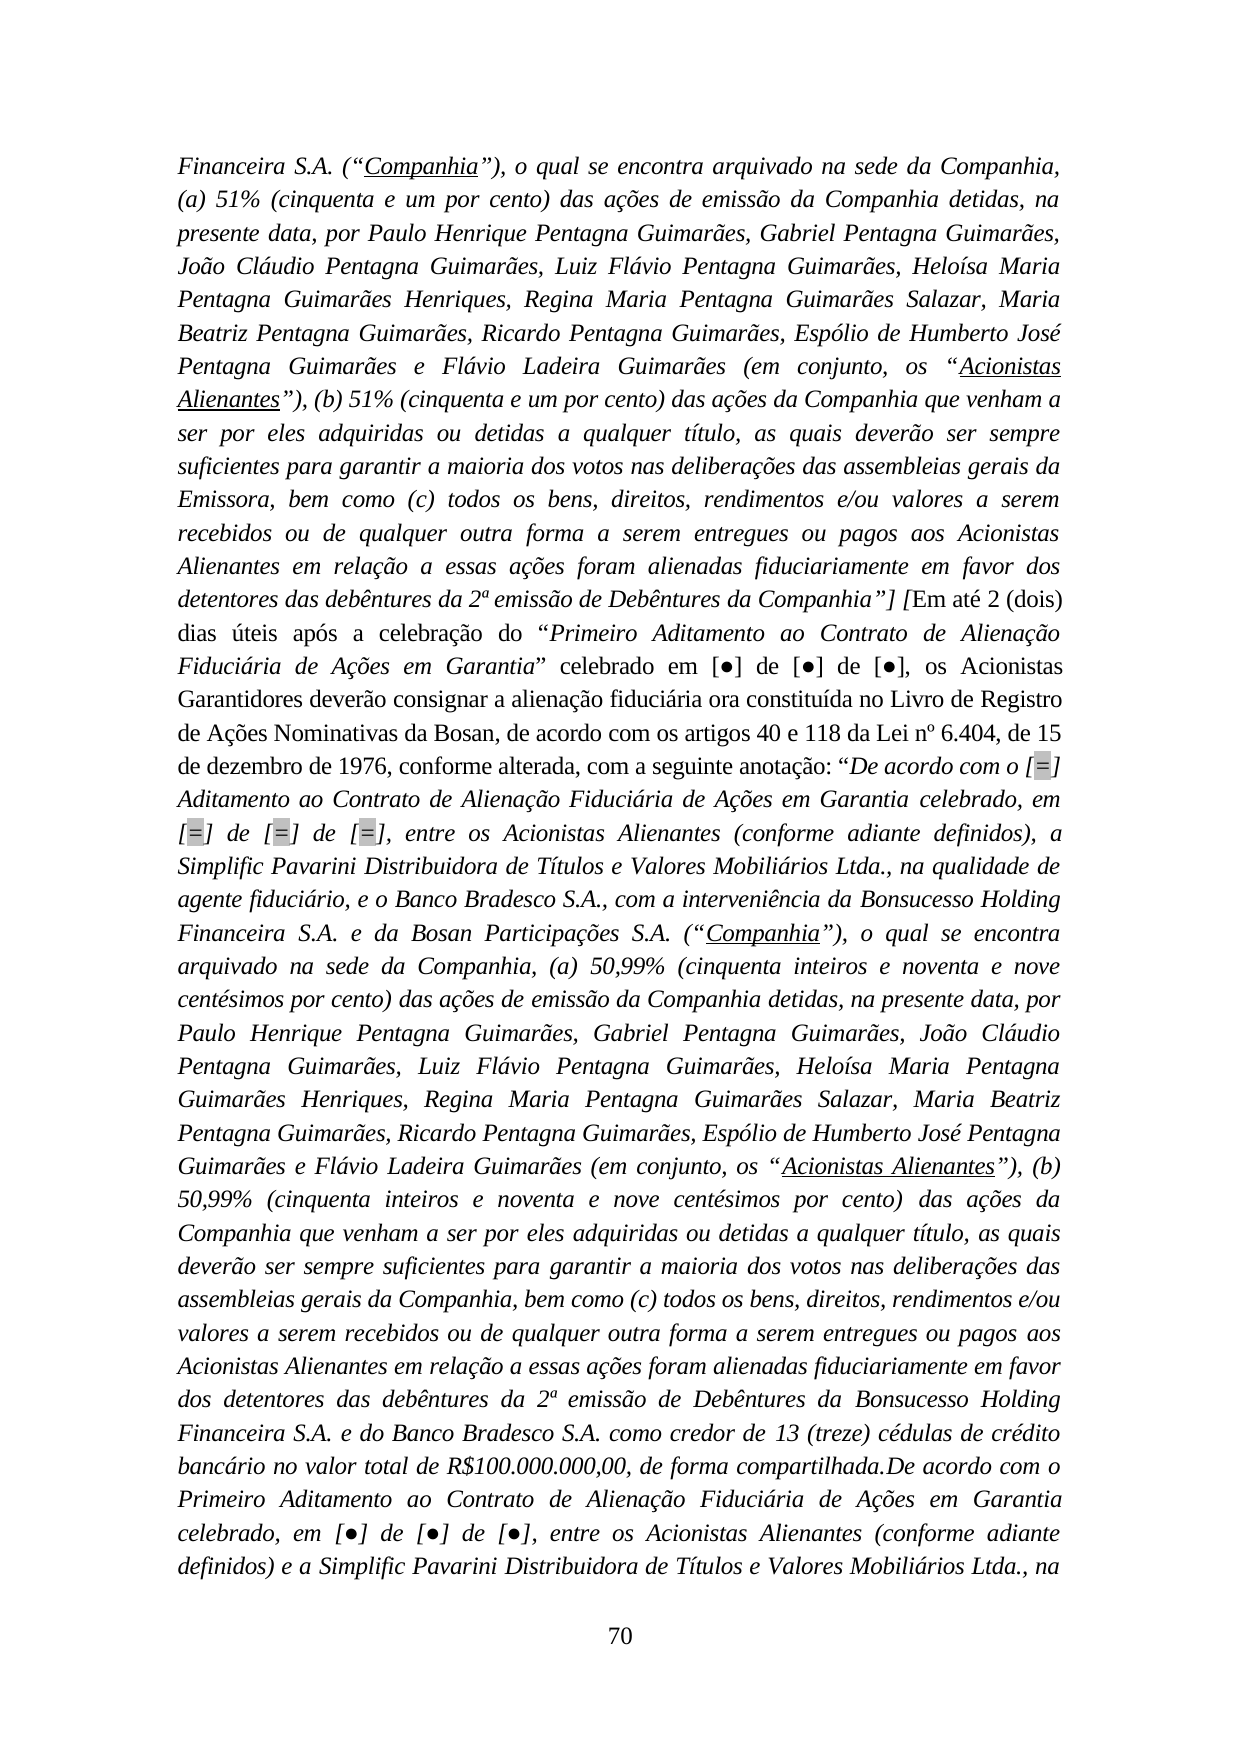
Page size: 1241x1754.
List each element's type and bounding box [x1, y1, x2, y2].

text [177, 148, 1063, 1581]
